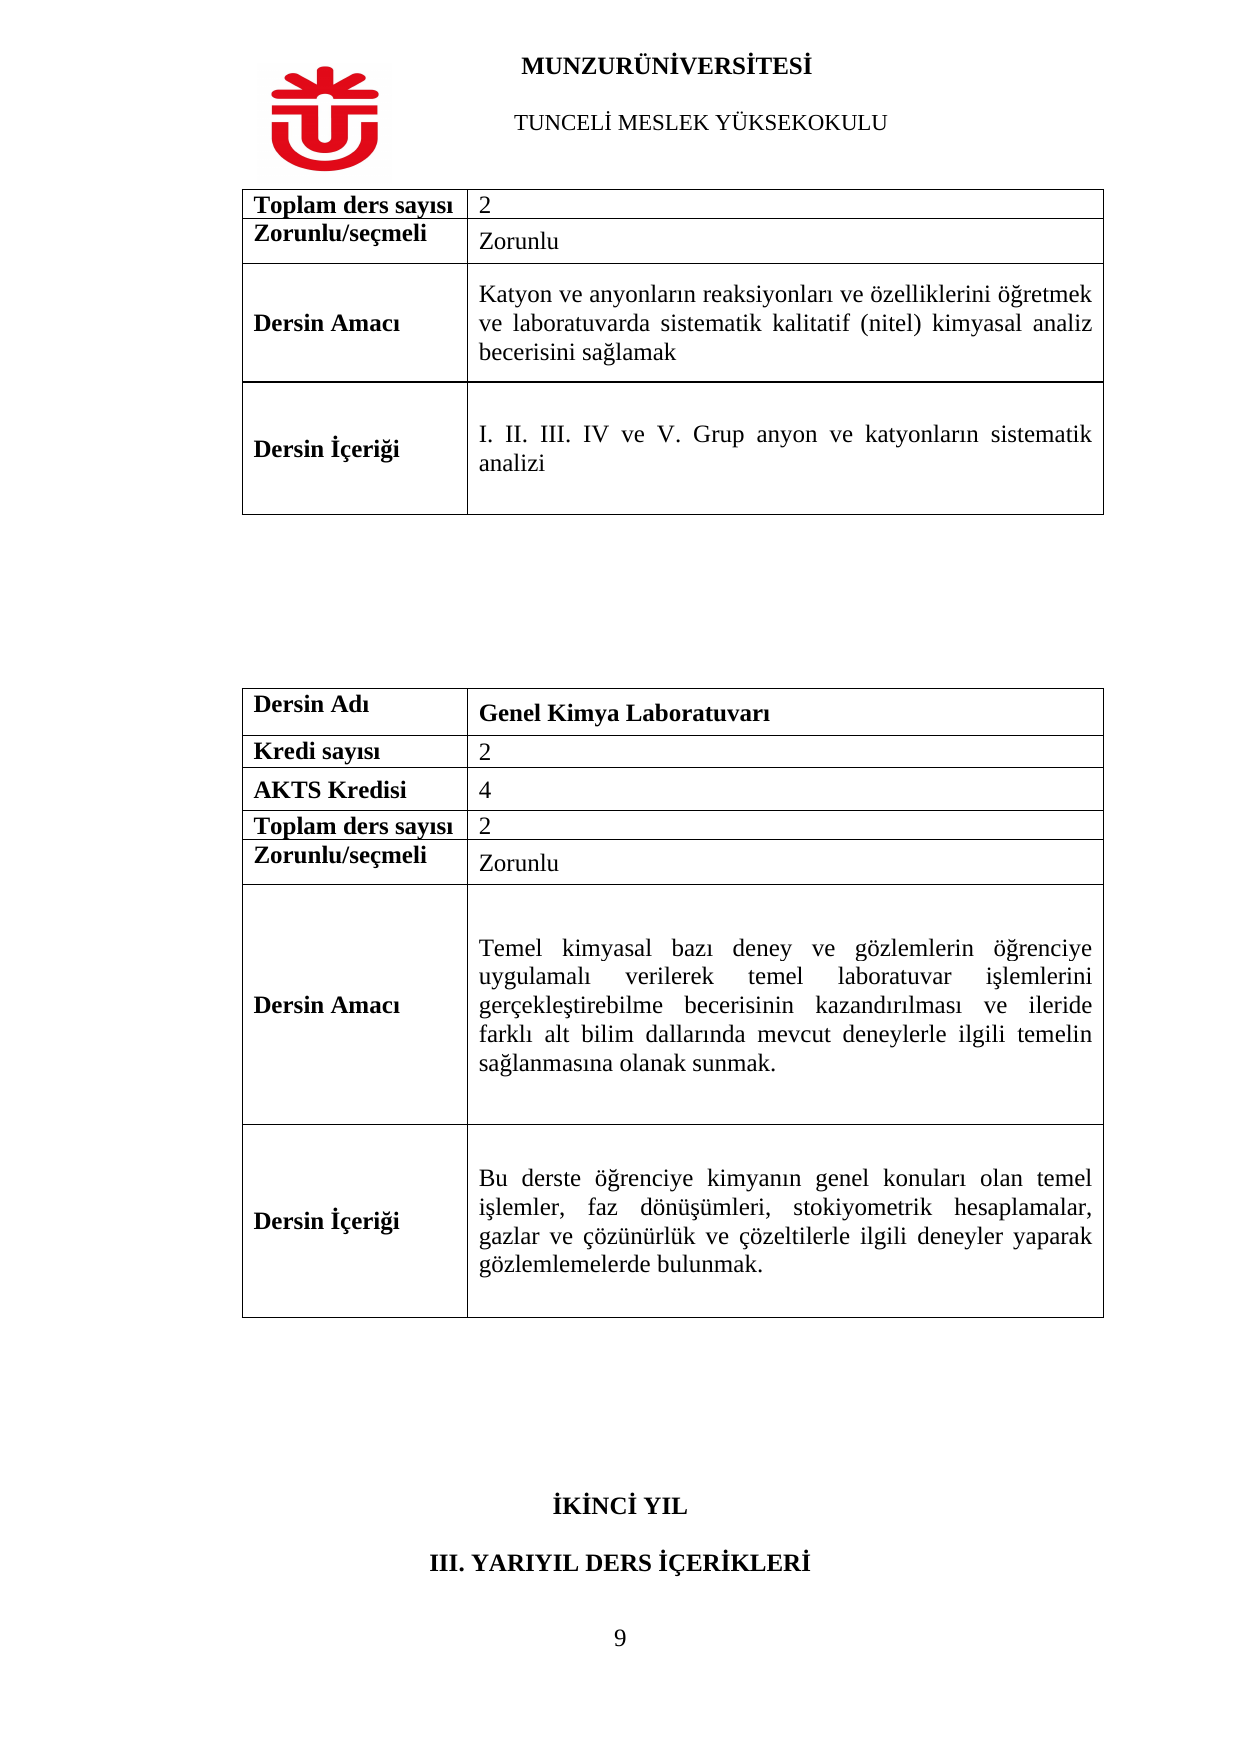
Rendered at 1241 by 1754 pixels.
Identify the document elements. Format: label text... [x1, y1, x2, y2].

table_cell Bu derste öğrenciye kimyanın genel konuları olan temel işlemler, faz dönüşümleri, stokiyometrik hesaplamalar, gazlar ve çözünürlük ve çözeltilerle ilgili deneyler yaparak gözlemlemelerde bulunmak. [468, 1125, 1103, 1317]
table_cell Dersin Amacı [243, 885, 467, 1123]
table_cell Zorunlu/seçmeli [243, 840, 467, 884]
table_cell Dersin İçeriği [243, 1125, 467, 1317]
table_cell Kredi sayısı [243, 736, 467, 767]
table_cell Dersin İçeriği [243, 383, 467, 514]
table_cell Toplam ders sayısı [243, 811, 467, 839]
text III. YARIYIL DERS İÇERİKLERİ [148, 1548, 1093, 1577]
picture [257, 63, 392, 184]
table_cell Dersin Amacı [243, 264, 467, 381]
table_cell 2 [468, 736, 1103, 767]
text İKİNCİ YIL [148, 1491, 1093, 1519]
table_cell AKTS Kredisi [243, 768, 467, 810]
table_cell I. II. III. IV ve V. Grup anyon ve katyonların sistematik analizi [468, 383, 1103, 514]
table_cell 2 [468, 190, 1103, 217]
table_cell Zorunlu [468, 840, 1103, 884]
table_cell Toplam ders sayısı [243, 190, 467, 217]
table_header Dersin Adı [243, 689, 467, 735]
table_cell 2 [468, 811, 1103, 839]
table_cell Zorunlu [468, 219, 1103, 263]
table_cell Temel kimyasal bazı deney ve gözlemlerin öğrenciye uygulamalı verilerek temel laboratuvar işlemlerini gerçekleştirebilme becerisinin kazandırılması ve ileride farklı alt bilim dallarında mevcut deneylerle ilgili temelin sağlanmasına olanak sunmak. [468, 885, 1103, 1123]
table_cell 4 [468, 768, 1103, 810]
table_cell Katyon ve anyonların reaksiyonları ve özelliklerini öğretmek ve laboratuvarda sistematik kalitatif (nitel) kimyasal analiz becerisini sağlamak [468, 264, 1103, 381]
table_cell Zorunlu/seçmeli [243, 219, 467, 263]
table_header Genel Kimya Laboratuvarı [468, 689, 1103, 735]
